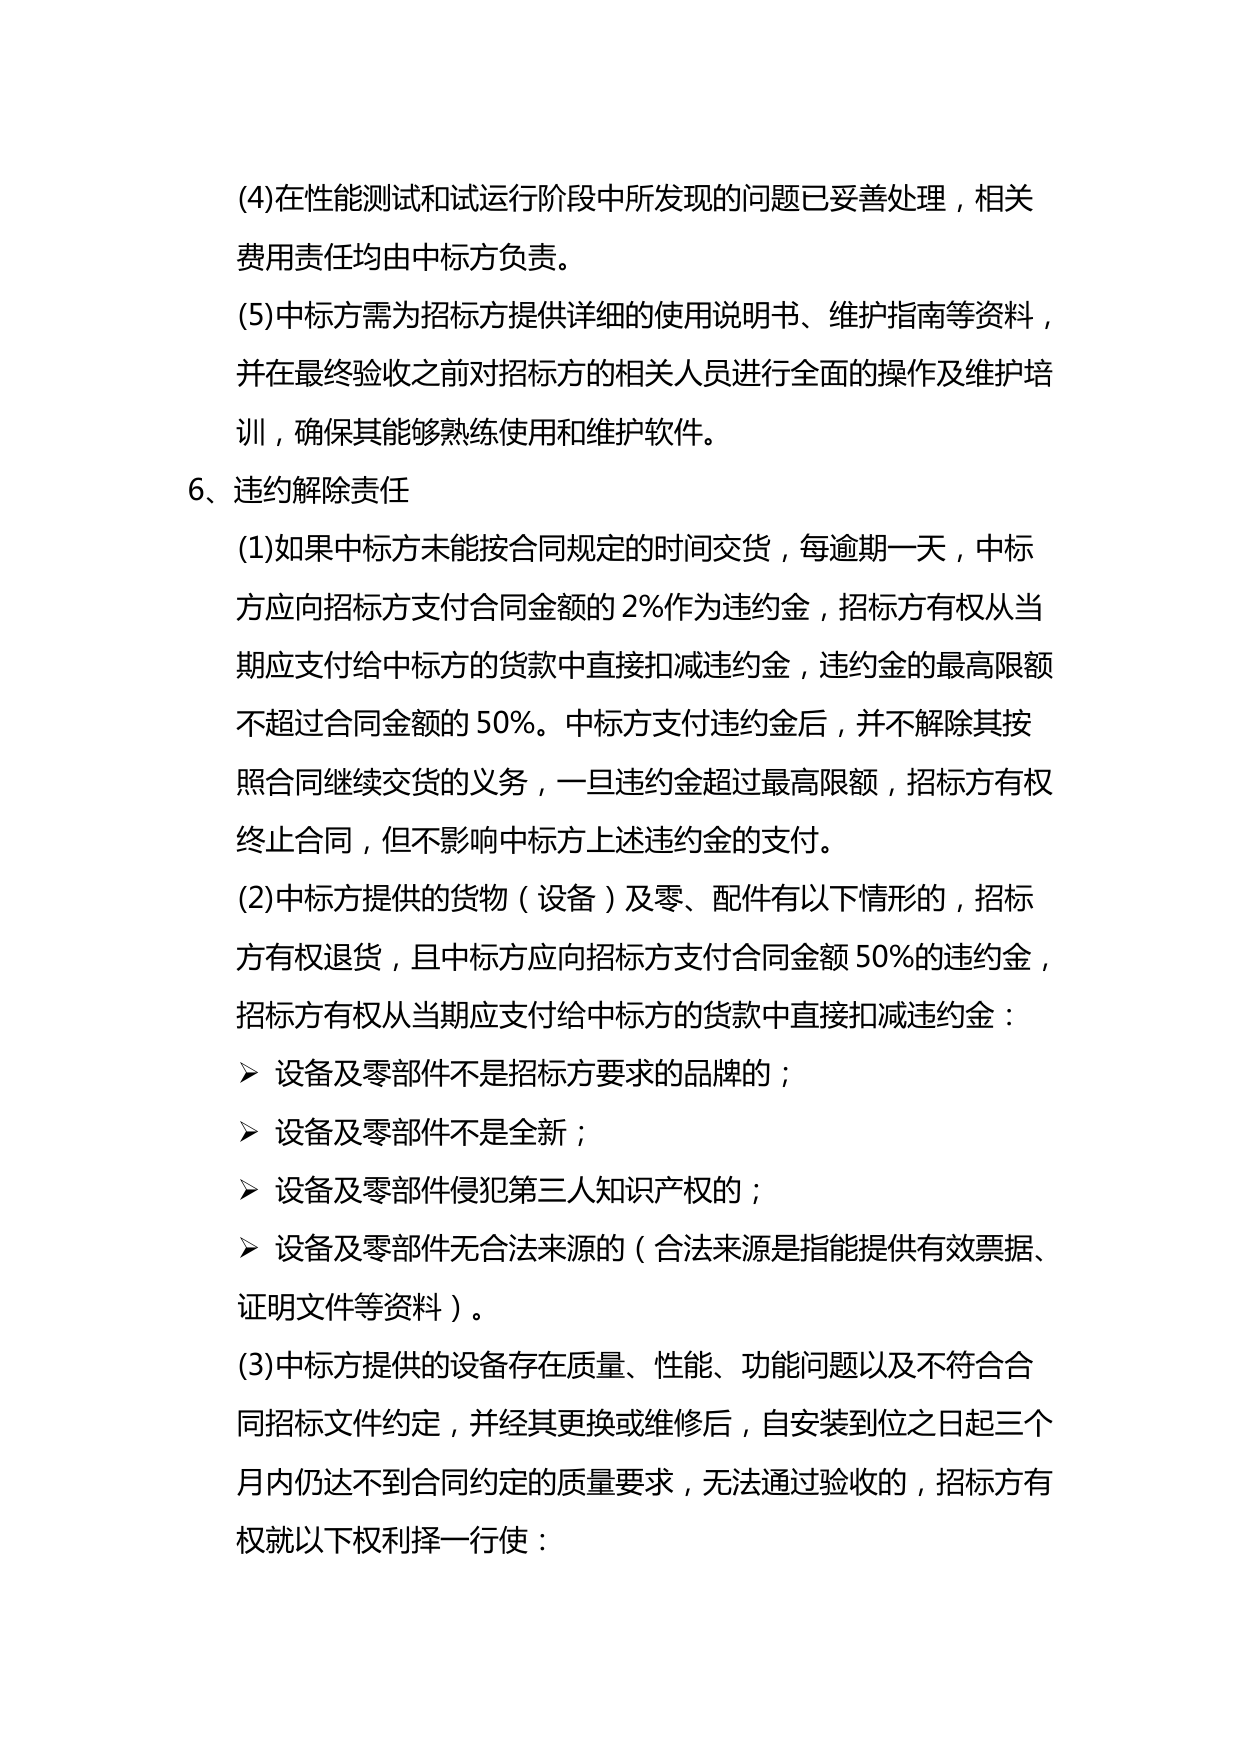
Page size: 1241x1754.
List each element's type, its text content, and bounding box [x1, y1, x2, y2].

list 设备及零部件无合法来源的（合法来源是指能提供有效票据、证明文件等资料）。 [237, 1212, 1053, 1329]
list 在性能测试和试运行阶段中所发现的问题已妥善处理，相关费用责任均由中标方负责。 [236, 162, 1053, 279]
list 中标方需为招标方提供详细的使用说明书、维护指南等资料，并在最终验收之前对招标方的相关人员进行全面的操作及维护培训，确保其能够熟练使用和维护软件。 [236, 279, 1053, 454]
list 设备及零部件侵犯第三人知识产权的； [237, 1154, 1053, 1212]
list 中标方提供的货物（设备）及零、配件有以下情形的，招标方有权退货，且中标方应向招标方支付合同金额50%的违约金，招标方有权从当期应支付给中标方的货款中直接扣减违约金： [236, 862, 1053, 1037]
list 设备及零部件不是招标方要求的品牌的； [237, 1037, 1053, 1095]
list 设备及零部件不是全新； [237, 1095, 1053, 1154]
subtitle 违约解除责任 [187, 454, 1053, 512]
list 如果中标方未能按合同规定的时间交货，每逾期一天，中标方应向招标方支付合同金额的2%作为违约金，招标方有权从当期应支付给中标方的货款中直接扣减违约金，违约金的最高限额不超过合同金额的50%。中标方支付违约金后，并不解除其按照合同继续交货的义务，一旦违约金超过最高限额，招标方有权终止合同，但不影响中标方上述违约金的支付。 [236, 512, 1053, 862]
list 中标方提供的设备存在质量、性能、功能问题以及不符合合同招标文件约定，并经其更换或维修后，自安装到位之日起三个月内仍达不到合同约定的质量要求，无法通过验收的，招标方有权就以下权利择一行使： [236, 1329, 1053, 1562]
